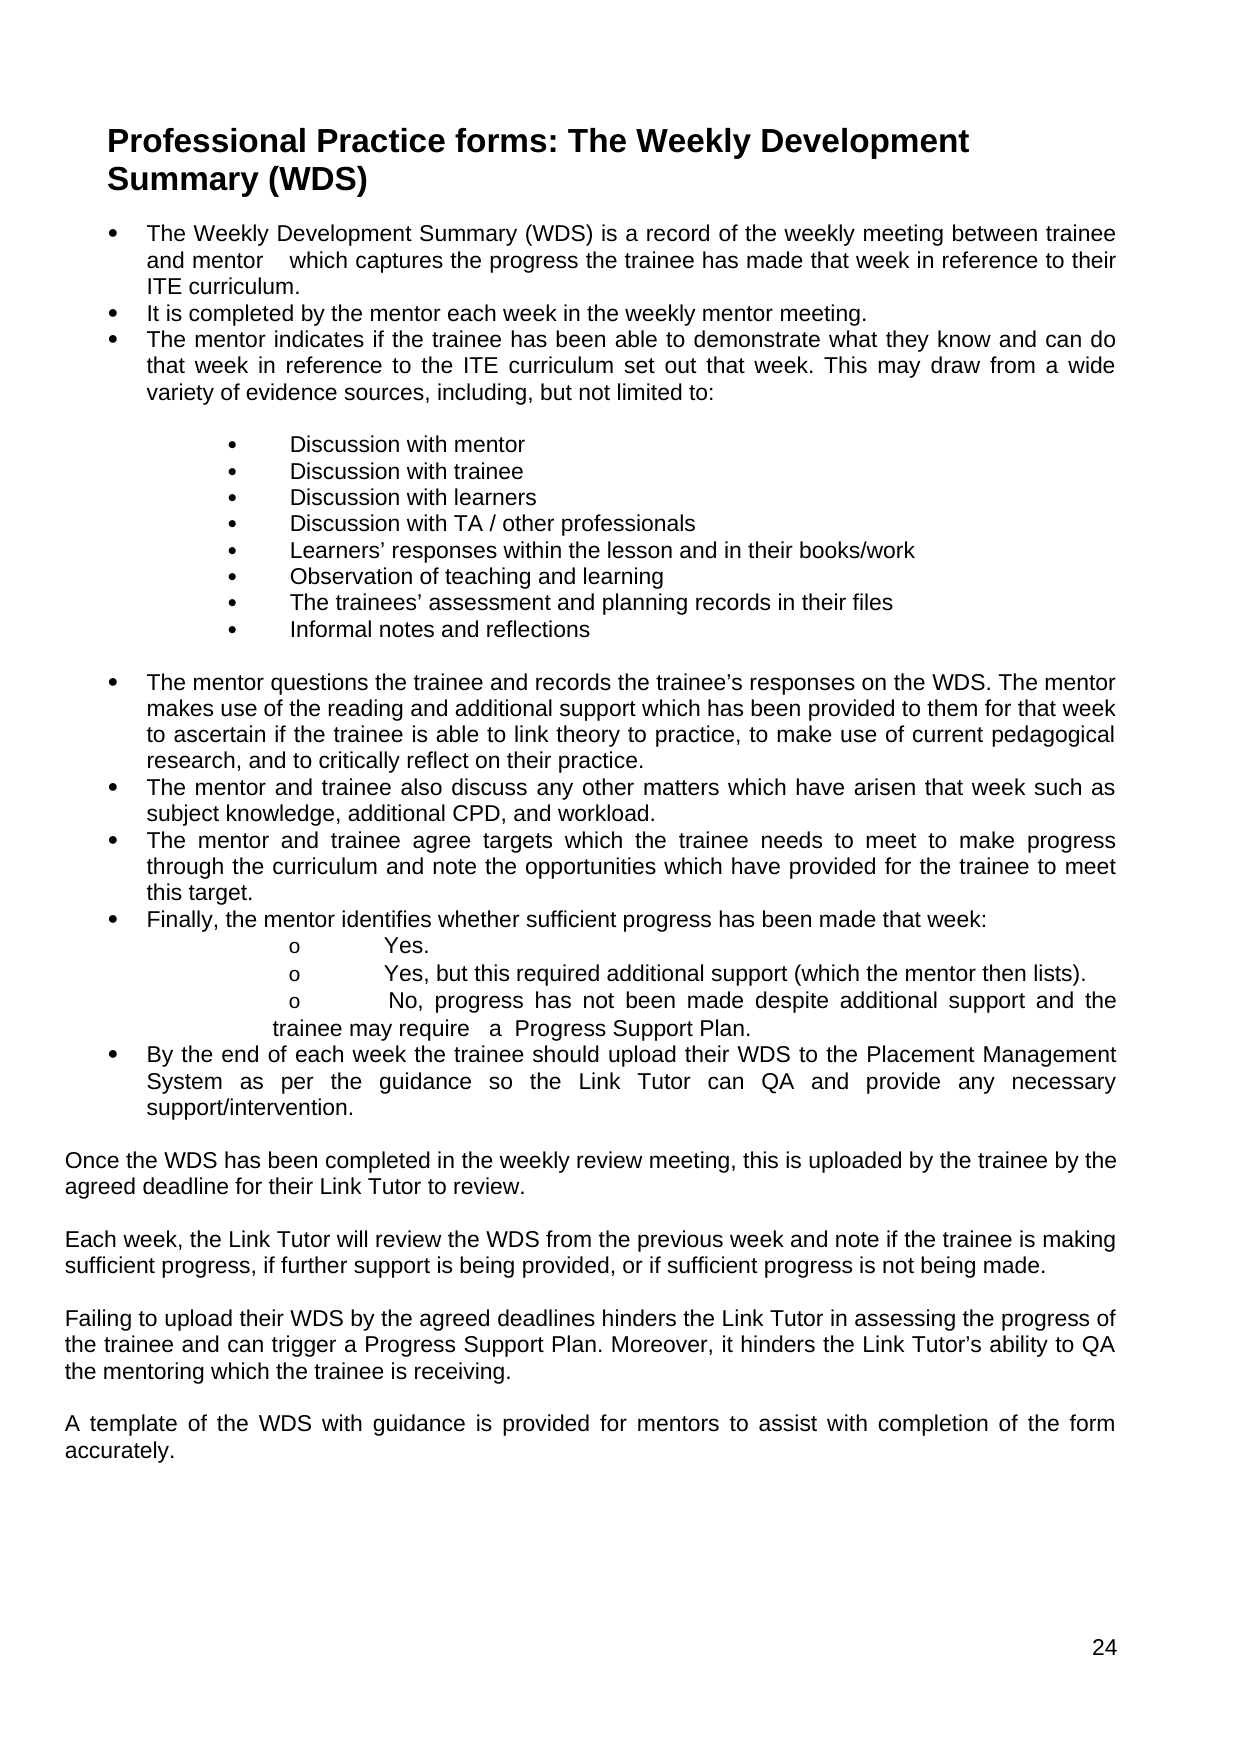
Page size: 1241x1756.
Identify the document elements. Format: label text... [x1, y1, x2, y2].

list By the end of each week the trainee should upload their WDS to the Placement Management System as per the guidance so the Link Tutor can QA and provide any necessary support/intervention. [109, 1041, 1117, 1121]
list The mentor indicates if the trainee has been able to demonstrate what they know and can do that week in reference to the ITE curriculum set out that week. This may draw from a wide variety of evidence sources, including, but not limited to: [109, 326, 1117, 405]
text A template of the WDS with guidance is provided for mentors to assist with completion of the form accurately. [64, 1410, 1117, 1463]
text Each week, the Link Tutor will review the WDS from the previous week and note if the trainee is making sufficient progress, if further support is being provided, or if sufficient progress is not being made. [64, 1226, 1117, 1279]
list No, progress has not been made despite additional support and the trainee may require a Progress Support Plan. [272, 987, 1117, 1041]
list Discussion with mentor [229, 431, 1117, 458]
list The trainees’ assessment and planning records in their files [229, 589, 1117, 616]
list Discussion with TA / other professionals [229, 510, 1117, 537]
text Professional Practice forms: The Weekly Development Summary (WDS) [107, 121, 1117, 198]
text Once the WDS has been completed in the weekly review meeting, this is uploaded by the trainee by the agreed deadline for their Link Tutor to review. [64, 1147, 1117, 1199]
list Observation of teaching and learning [229, 563, 1117, 589]
list Finally, the mentor identifies whether sufficient progress has been made that week: [109, 906, 1117, 932]
list The Weekly Development Summary (WDS) is a record of the weekly meeting between trainee and mentor which captures the progress the trainee has made that week in reference to their ITE curriculum. [109, 220, 1117, 299]
list Discussion with trainee [229, 458, 1117, 484]
list Discussion with learners [229, 484, 1117, 510]
list Yes. [272, 932, 1117, 960]
list It is completed by the mentor each week in the weekly mentor meeting. [109, 299, 1117, 326]
list Learners’ responses within the lesson and in their books/work [229, 537, 1117, 563]
list The mentor questions the trainee and records the trainee’s responses on the WDS. The mentor makes use of the reading and additional support which has been provided to them for that week to ascertain if the trainee is able to link theory to practice, to make use of current pedagogical research, and to critically reflect on their practice. [109, 668, 1117, 774]
list The mentor and trainee agree targets which the trainee needs to meet to make progress through the curriculum and note the opportunities which have provided for the trainee to meet this target. [109, 827, 1117, 906]
list Yes, but this required additional support (which the mentor then lists). [272, 960, 1117, 987]
text Failing to upload their WDS by the agreed deadlines hinders the Link Tutor in assessing the progress of the trainee and can trigger a Progress Support Plan. Moreover, it hinders the Link Tutor’s ability to QA the mentoring which the trainee is receiving. [64, 1305, 1117, 1384]
list The mentor and trainee also discuss any other matters which have arisen that week such as subject knowledge, additional CPD, and workload. [109, 774, 1117, 827]
list Informal notes and reflections [229, 616, 1117, 642]
